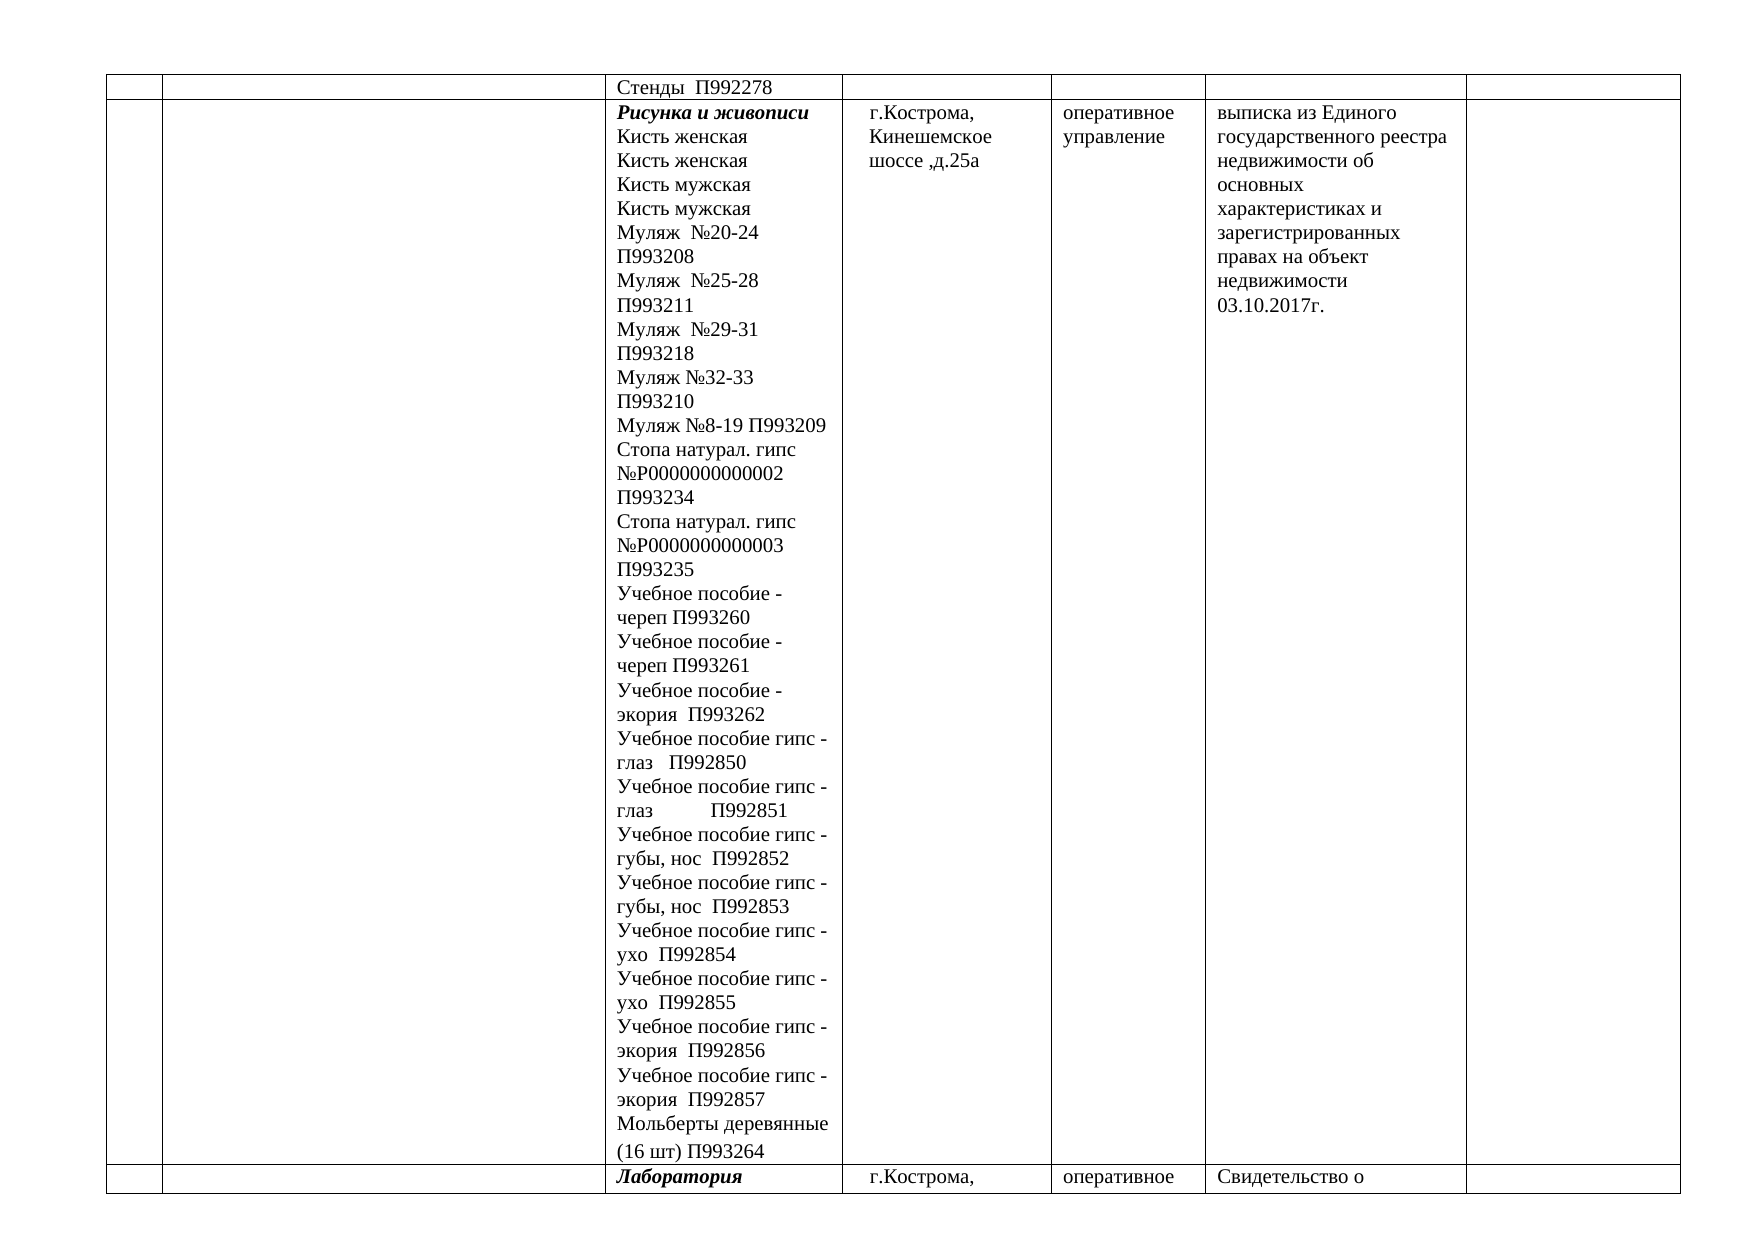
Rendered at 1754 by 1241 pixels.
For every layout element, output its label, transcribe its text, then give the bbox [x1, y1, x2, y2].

table_cell [163, 75, 605, 99]
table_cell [1052, 75, 1205, 99]
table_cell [1206, 1165, 1466, 1193]
table_cell [107, 1165, 162, 1193]
table_cell [163, 100, 605, 1163]
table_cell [1206, 75, 1466, 99]
table_cell [107, 75, 162, 99]
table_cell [606, 1165, 842, 1193]
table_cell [843, 75, 1051, 99]
table_cell [107, 100, 162, 1163]
table_cell [1467, 100, 1680, 1163]
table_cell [1052, 1165, 1205, 1193]
table_cell [1467, 1165, 1680, 1193]
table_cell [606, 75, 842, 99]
table_cell Рисунка и живописи Кисть женская Кисть женская Кисть мужская Кисть мужская Муляж №20-24 П993208 Муляж №25-28 П993211 Муляж №29-31 П993218 Муляж №32-33 П993210 Муляж №8-19 П993209 Стопа натурал. гипс №Р0000000000002 П993234 Стопа натурал. гипс №Р0000000000003 П993235 Учебное пособие -череп П993260 Учебное пособие -череп П993261 Учебное пособие -экория П993262 Учебное пособие гипс -глаз П992850 Учебное пособие гипс -глаз П992851 Учебное пособие гипс -губы, нос П992852 Учебное пособие гипс -губы, нос П992853 Учебное пособие гипс -ухо П992854 Учебное пособие гипс -ухо П992855 Учебное пособие гипс - экория П992856 Учебное пособие гипс - экория П992857 Мольберты деревянные (16 шт) П993264 [606, 100, 842, 1163]
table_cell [1206, 100, 1466, 1163]
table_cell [843, 1165, 1051, 1193]
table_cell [1052, 100, 1205, 1163]
table_cell [163, 1165, 605, 1193]
table_cell [1467, 75, 1680, 99]
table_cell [843, 100, 1051, 1163]
